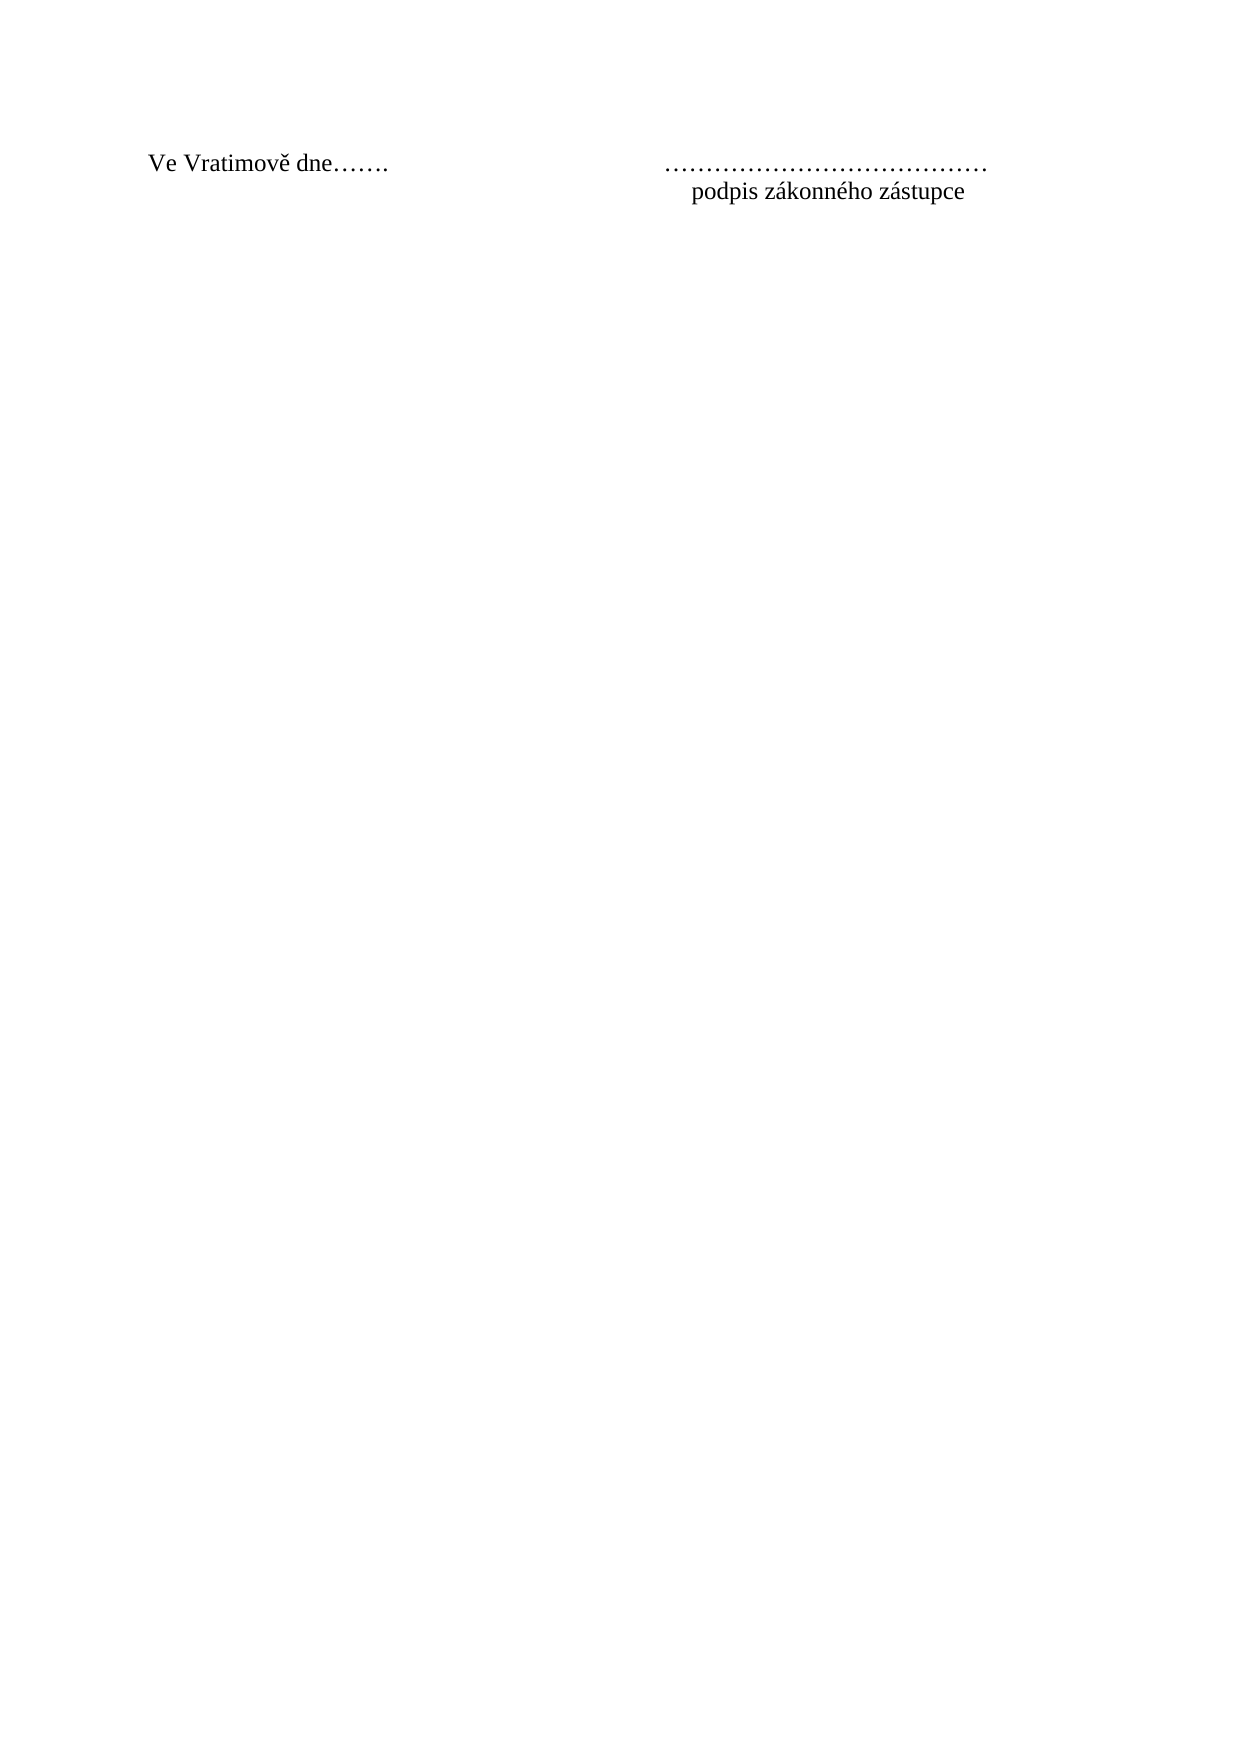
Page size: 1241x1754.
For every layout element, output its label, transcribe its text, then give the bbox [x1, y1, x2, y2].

text podpis zákonného zástupce [148, 176, 1093, 205]
text Ve Vratimově dne……. ………………………………… [148, 148, 1093, 176]
